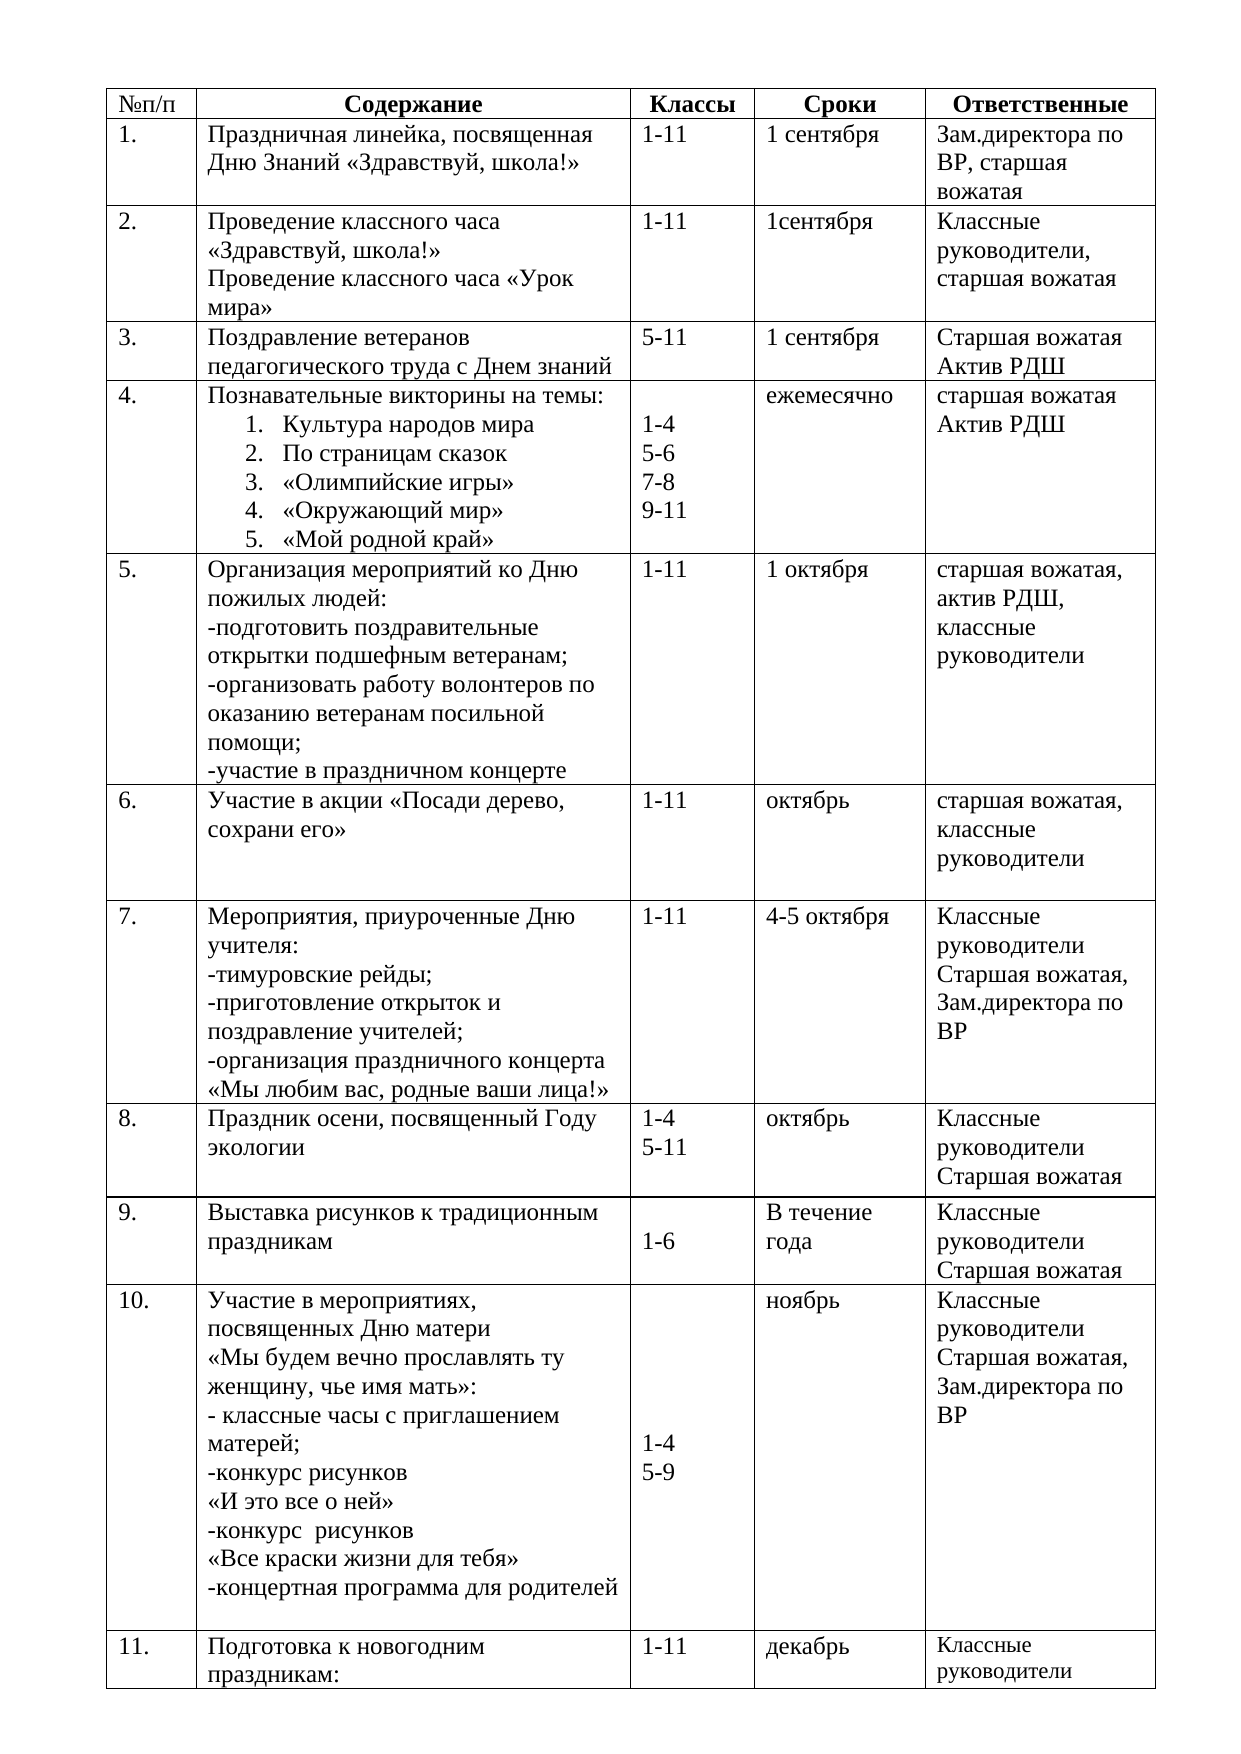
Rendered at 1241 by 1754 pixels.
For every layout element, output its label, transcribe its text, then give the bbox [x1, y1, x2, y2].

table_cell ежемесячно [755, 381, 925, 553]
table_header Содержание [197, 89, 630, 118]
table_cell Участие в акции «Посади дерево, сохрани его» [197, 785, 630, 900]
table_cell 1-11 [631, 119, 754, 205]
table_cell 1-4 5-11 [631, 1104, 754, 1196]
table_cell 1-11 [631, 206, 754, 321]
table_cell Выставка рисунков к традиционным праздникам [197, 1198, 630, 1284]
table_cell Классные руководители Старшая вожатая [926, 1104, 1155, 1196]
table_cell 1 октября [755, 554, 925, 784]
table_cell октябрь [755, 1104, 925, 1196]
table_cell 1сентября [755, 206, 925, 321]
table_cell Поздравление ветеранов педагогического труда с Днем знаний [197, 322, 630, 379]
table_cell Праздничная линейка, посвященная Дню Знаний «Здравствуй, школа!» [197, 119, 630, 205]
table_cell Участие в мероприятиях, посвященных Дню матери «Мы будем вечно прославлять ту женщину, чье имя мать»: - классные часы с приглашением матерей; -конкурс рисунков «И это все о ней» -конкурс рисунков «Все краски жизни для тебя» -концертная программа для родителей [197, 1285, 630, 1630]
table_cell декабрь [755, 1631, 925, 1688]
table_cell 4-5 октября [755, 901, 925, 1102]
table_cell [107, 785, 196, 900]
table_cell [107, 206, 196, 321]
table_cell 1-4 5-6 7-8 9-11 [631, 381, 754, 553]
table_header Классы [631, 89, 754, 118]
table_cell 1-6 [631, 1198, 754, 1284]
table_cell 1 сентября [755, 119, 925, 205]
table_cell [107, 554, 196, 784]
table_cell 1-11 [631, 554, 754, 784]
table_cell ноябрь [755, 1285, 925, 1630]
table_cell Зам.директора по ВР, старшая вожатая [926, 119, 1155, 205]
table_cell [107, 1285, 196, 1630]
table_cell В течение года [755, 1198, 925, 1284]
table_cell [107, 381, 196, 553]
table_cell Старшая вожатая Актив РДШ [926, 322, 1155, 379]
table_cell Познавательные викторины на темы: Культура народов мира По страницам сказок «Олимпийские игры» «Окружающий мир» «Мой родной край» [197, 381, 630, 553]
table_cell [197, 1631, 630, 1688]
table_cell [107, 1104, 196, 1196]
table_header №п/п [107, 89, 196, 118]
table_cell 1-4 5-9 [631, 1285, 754, 1630]
table_cell [107, 1631, 196, 1688]
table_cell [926, 1631, 1155, 1688]
table_cell старшая вожатая, актив РДШ, классные руководители [926, 554, 1155, 784]
table_cell [107, 1198, 196, 1284]
table_cell 1-11 [631, 901, 754, 1102]
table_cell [926, 1285, 1155, 1630]
table_cell октябрь [755, 785, 925, 900]
table_cell [107, 901, 196, 1102]
table_cell Мероприятия, приуроченные Дню учителя: -тимуровские рейды; -приготовление открыток и поздравление учителей; -организация праздничного концерта «Мы любим вас, родные ваши лица!» [197, 901, 630, 1102]
table_cell [107, 119, 196, 205]
table_cell Классные руководители Старшая вожатая [926, 1198, 1155, 1284]
table_cell 1-11 [631, 785, 754, 900]
table_header Ответственные [926, 89, 1155, 118]
table_cell Классные руководители, старшая вожатая [926, 206, 1155, 321]
table_header Сроки [755, 89, 925, 118]
table_cell Проведение классного часа «Здравствуй, школа!» Проведение классного часа «Урок мира» [197, 206, 630, 321]
table_cell Организация мероприятий ко Дню пожилых людей: -подготовить поздравительные открытки подшефным ветеранам; -организовать работу волонтеров по оказанию ветеранам посильной помощи; -участие в праздничном концерте [197, 554, 630, 784]
table_cell 1-11 [631, 1631, 754, 1688]
table_cell [107, 322, 196, 379]
table_cell Праздник осени, посвященный Году экологии [197, 1104, 630, 1196]
table_cell 1 сентября [755, 322, 925, 379]
table_cell старшая вожатая Актив РДШ [926, 381, 1155, 553]
table_cell старшая вожатая, классные руководители [926, 785, 1155, 900]
table_cell Классные руководители Старшая вожатая, Зам.директора по ВР [926, 901, 1155, 1102]
table_cell 5-11 [631, 322, 754, 379]
